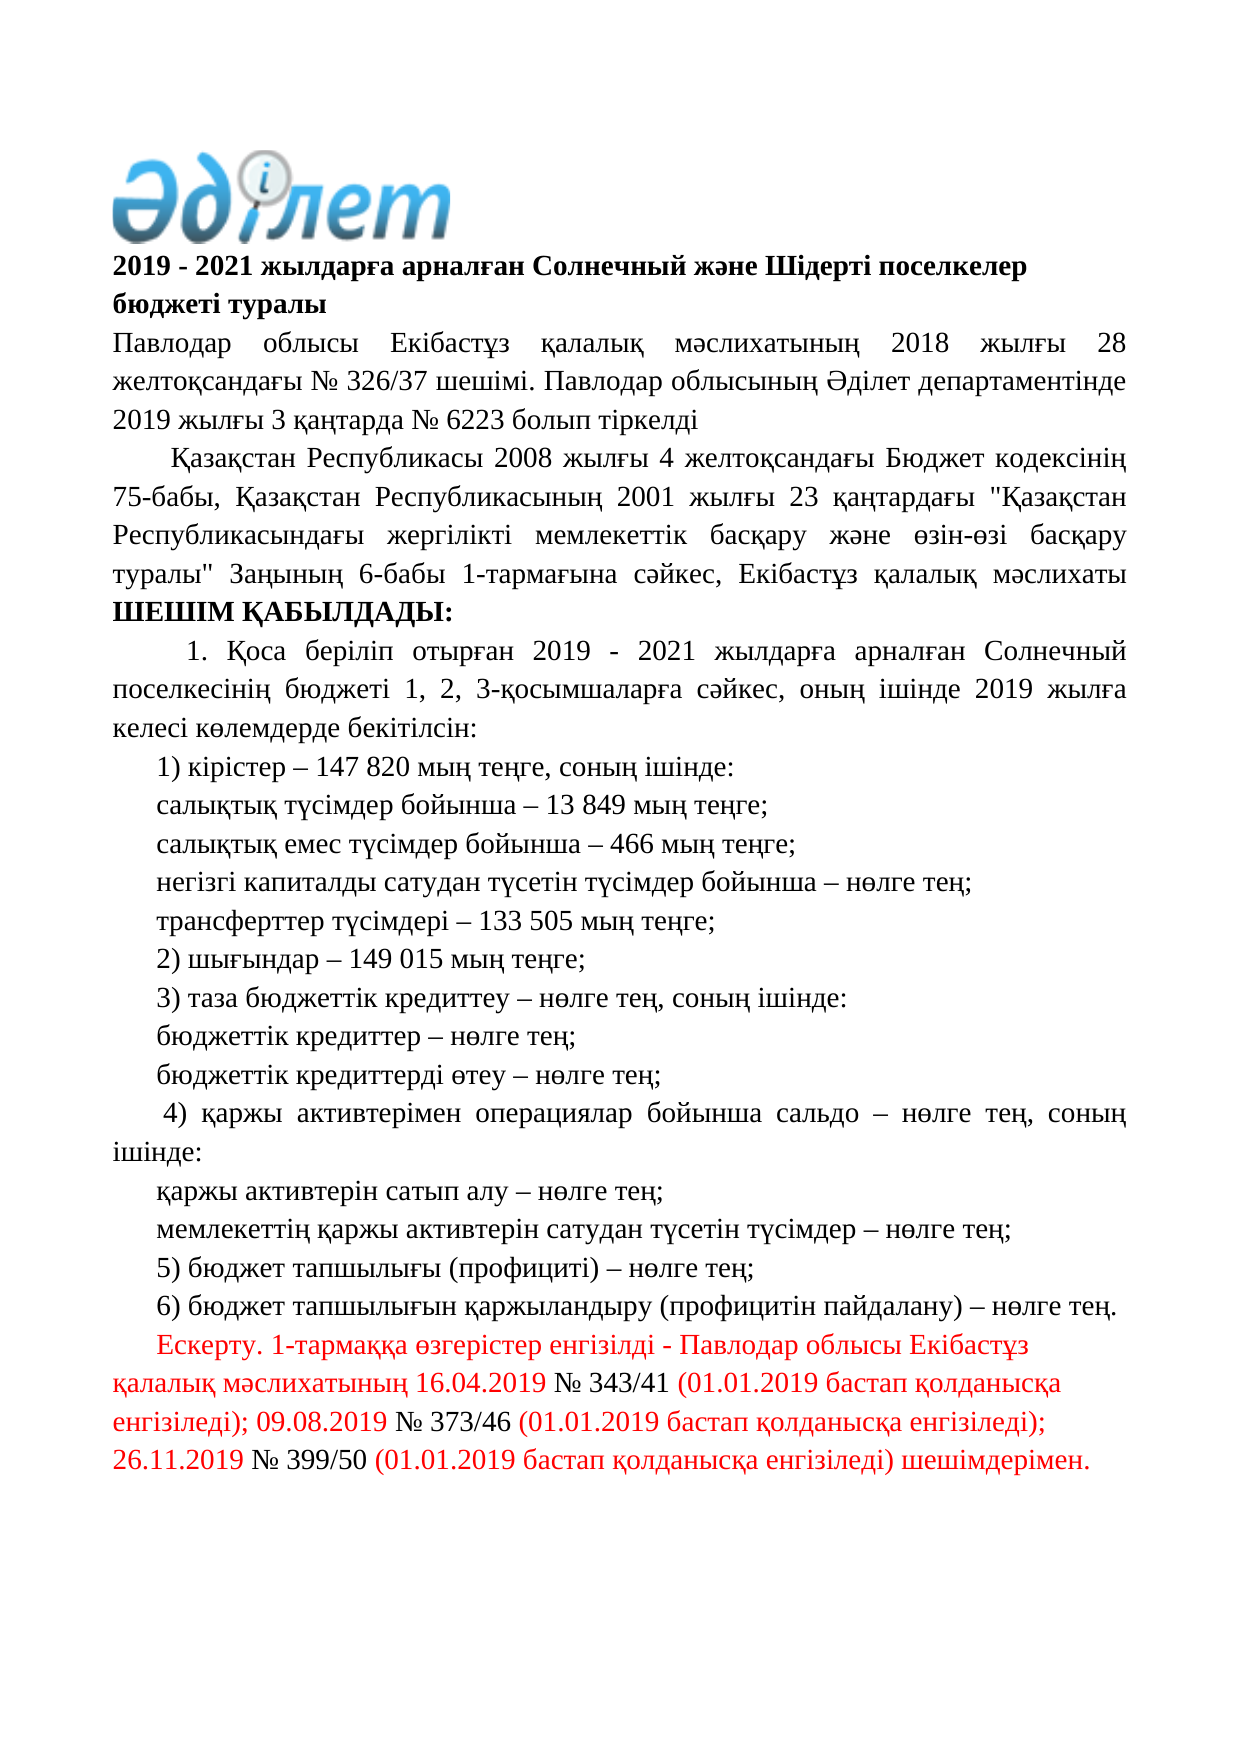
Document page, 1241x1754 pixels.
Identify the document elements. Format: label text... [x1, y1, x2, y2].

picture [112, 150, 451, 244]
text негізгі капиталды сатудан түсетін түсімдер бойынша – нөлге тең; [112, 864, 1128, 898]
text 3) таза бюджеттік кредиттеу – нөлге тең, соның ішінде: [112, 980, 1128, 1013]
text бюджеттік кредиттер – нөлге тең; [112, 1018, 1128, 1052]
text 5) бюджет тапшылығы (профициті) – нөлге тең; [112, 1250, 1128, 1283]
text 6) бюджет тапшылығын қаржыландыру (профицитін пайдалану) – нөлге тең. [112, 1288, 1128, 1322]
text қаржы активтерін сатып алу – нөлге тең; [112, 1173, 1128, 1206]
text салықтық емес түсімдер бойынша – 466 мың теңге; [112, 826, 1128, 859]
text 1) кірістер – 147 820 мың теңге, соның ішінде: [112, 749, 1128, 782]
text мемлекеттің қаржы активтерін сатудан түсетін түсімдер – нөлге тең; [112, 1211, 1128, 1245]
text Ескерту. 1-тармаққа өзгерістер енгізілді - Павлодар облысы Екібастұз қалалық мәслихатының 16.04.2019 № 343/41 (01.01.2019 бастап қолданысқа енгізіледі); 09.08.2019 № 373/46 (01.01.2019 бастап қолданысқа енгізіледі); 26.11.2019 № 399/50 (01.01.2019 бастап қолданысқа енгізіледі) шешімдерімен. [112, 1327, 1128, 1506]
text трансферттер түсімдері – 133 505 мың теңге; [112, 903, 1128, 936]
text Павлодар облысы Екібастұз қалалық мәслихатының 2018 жылғы 28 желтоқсандағы № 326/37 шешімі. Павлодар облысының Әділет департаментінде 2019 жылғы 3 қаңтарда № 6223 болып тіркелді [112, 325, 1128, 435]
text 2) шығындар – 149 015 мың теңге; [112, 941, 1128, 975]
text 4) қаржы активтерімен операциялар бойынша сальдо – нөлге тең, соның ішінде: [112, 1096, 1128, 1168]
text 2019 - 2021 жылдарға арналған Солнечный және Шідерті поселкелер бюджеті туралы [112, 248, 1128, 320]
text Қазақстан Республикасы 2008 жылғы 4 желтоқсандағы Бюджет кодексінің 75-бабы, Қазақстан Республикасының 2001 жылғы 23 қаңтардағы "Қазақстан Республикасындағы жергілікті мемлекеттік басқару және өзін-өзі басқару туралы" Заңының 6-бабы 1-тармағына сәйкес, Екібастұз қалалық мәслихаты ШЕШІМ ҚАБЫЛДАДЫ: [112, 440, 1128, 628]
text бюджеттік кредиттерді өтеу – нөлге тең; [112, 1057, 1128, 1091]
text 1. Қоса беріліп отырған 2019 - 2021 жылдарға арналған Солнечный поселкесінің бюджеті 1, 2, 3-қосымшаларға сәйкес, оның ішінде 2019 жылға келесі көлемдерде бекітілсін: [112, 633, 1128, 744]
text салықтық түсімдер бойынша – 13 849 мың теңге; [112, 787, 1128, 821]
